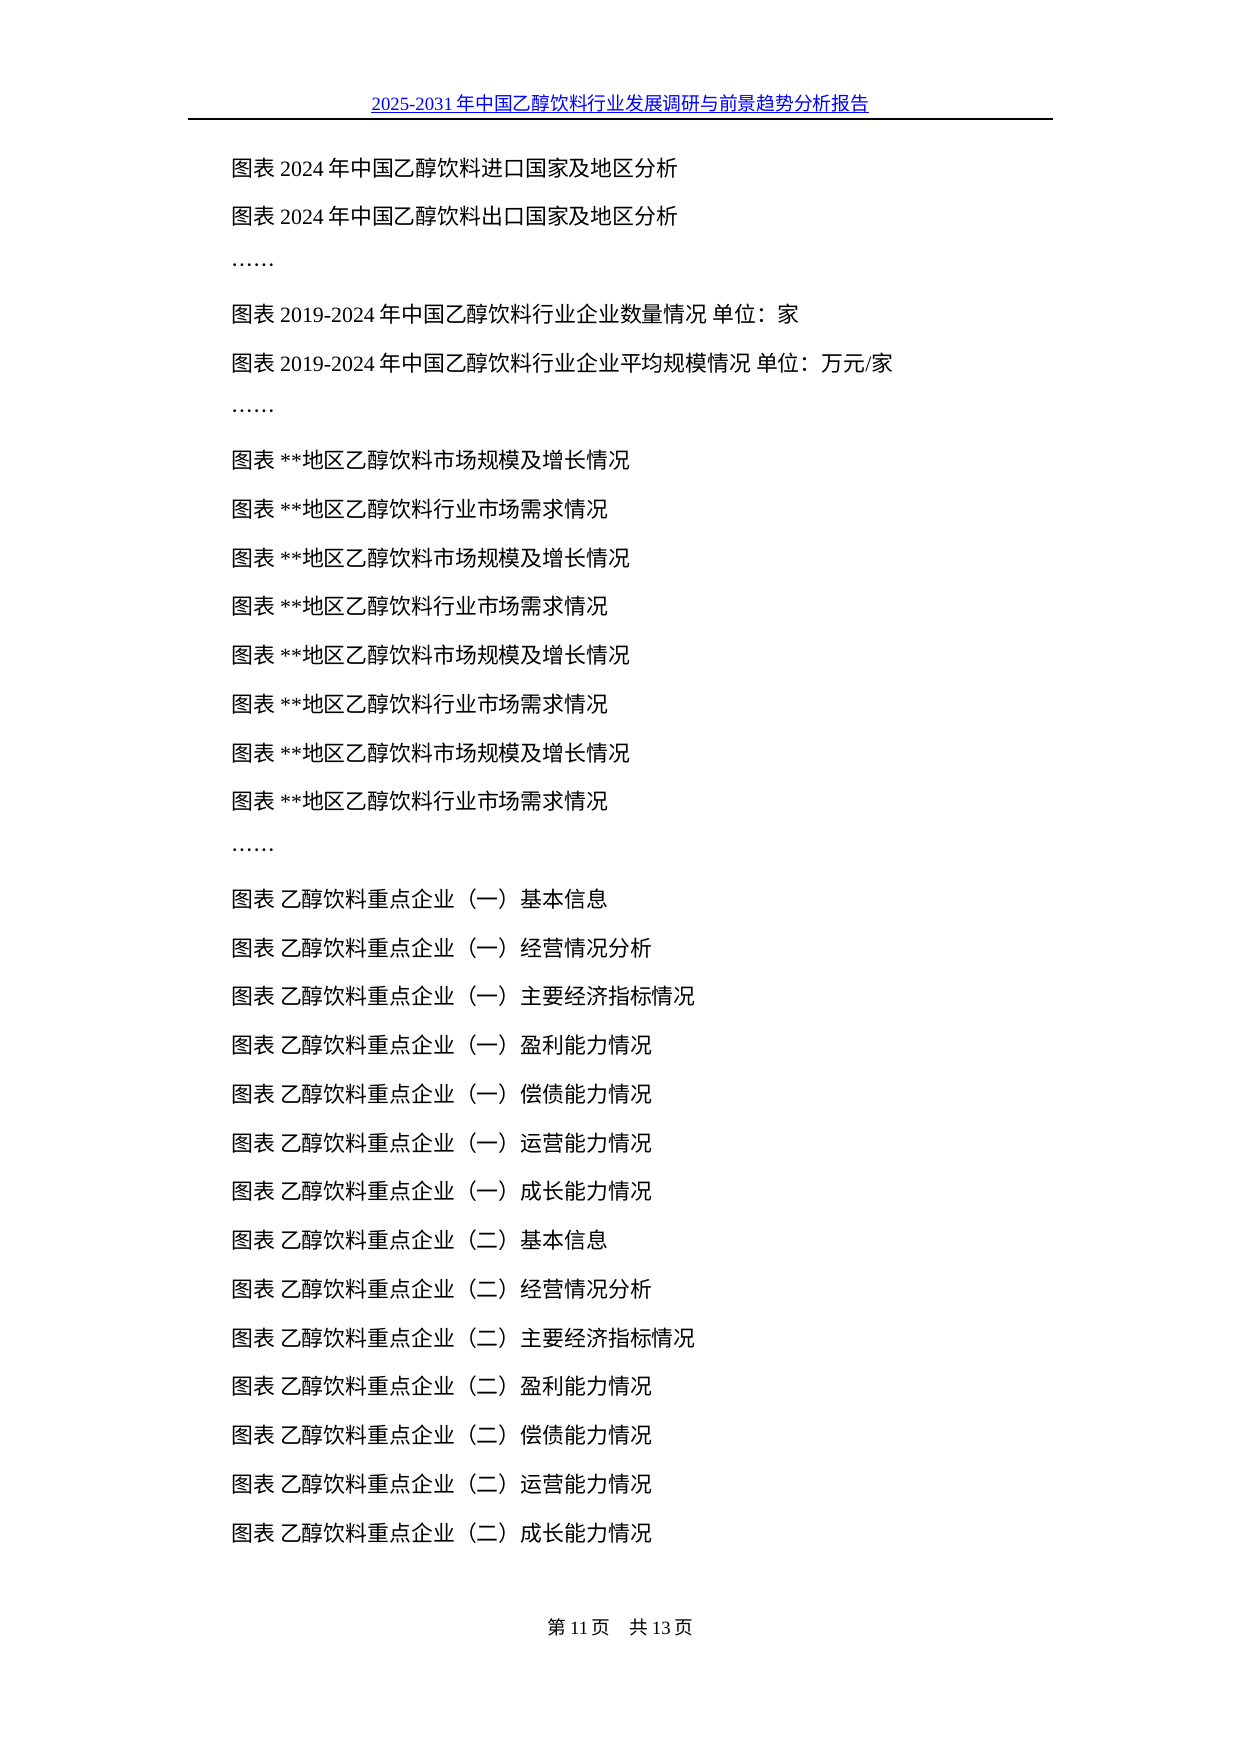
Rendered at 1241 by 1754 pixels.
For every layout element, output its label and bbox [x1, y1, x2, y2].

text [187, 150, 1053, 1548]
